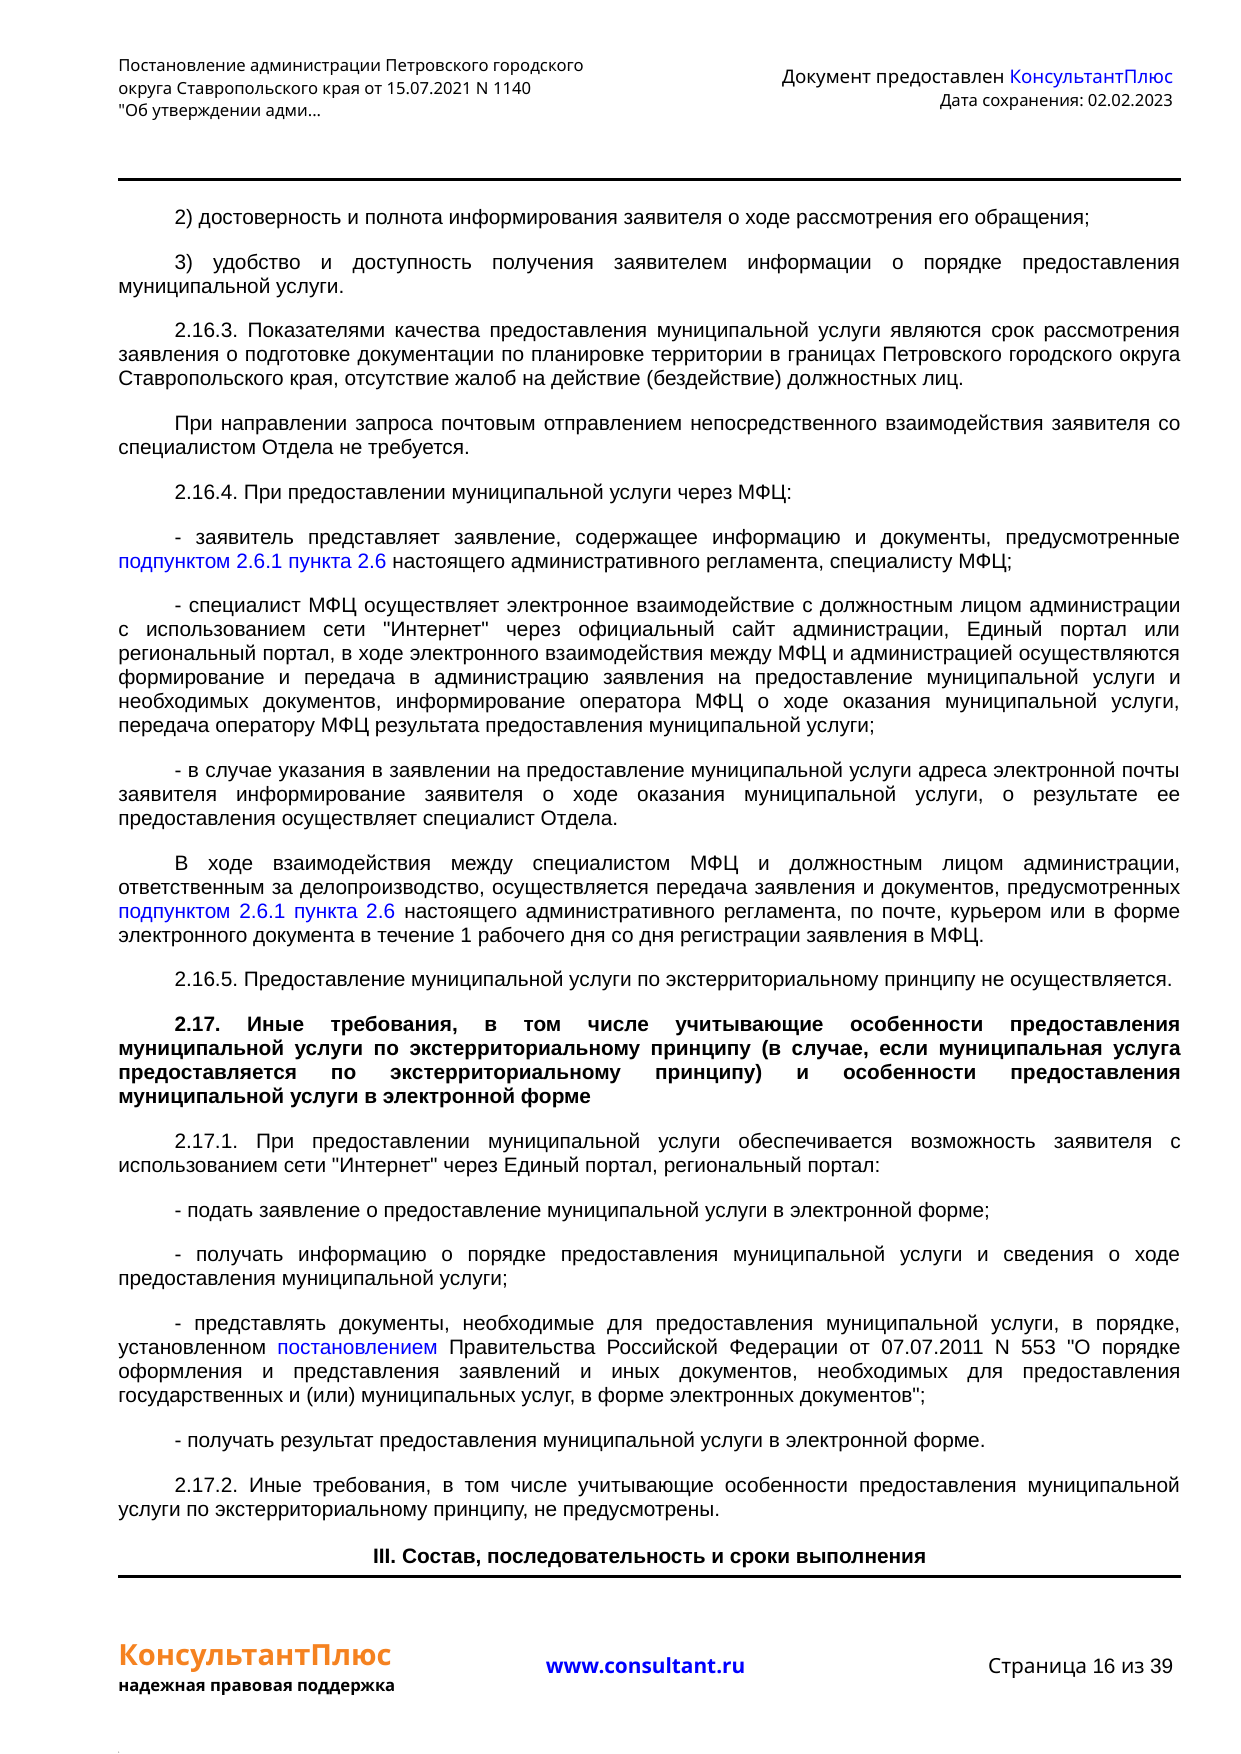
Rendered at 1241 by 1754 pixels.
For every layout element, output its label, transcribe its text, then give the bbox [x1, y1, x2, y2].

text 2.16.4. При предоставлении муниципальной услуги через МФЦ: [118, 480, 1181, 504]
text - получать результат предоставления муниципальной услуги в электронной форме. [118, 1428, 1181, 1452]
text 2.16.3. Показателями качества предоставления муниципальной услуги являются срок рассмотрения заявления о подготовке документации по планировке территории в границах Петровского городского округа Ставропольского края, отсутствие жалоб на действие (бездействие) должностных лиц. [118, 318, 1181, 390]
text - подать заявление о предоставление муниципальной услуги в электронной форме; [118, 1197, 1181, 1221]
text - заявитель представляет заявление, содержащее информацию и документы, предусмотренные подпунктом 2.6.1 пункта 2.6 настоящего административного регламента, специалисту МФЦ; [118, 524, 1181, 572]
text 3) удобство и доступность получения заявителем информации о порядке предоставления муниципальной услуги. [118, 249, 1181, 297]
title 2.17. Иные требования, в том числе учитывающие особенности предоставления муниципальной услуги по экстерриториальному принципу (в случае, если муниципальная услуга предоставляется по экстерриториальному принципу) и особенности предоставления муниципальной услуги в электронной форме [118, 1012, 1181, 1108]
text - представлять документы, необходимые для предоставления муниципальной услуги, в порядке, установленном постановлением Правительства Российской Федерации от 07.07.2011 N 553 "О порядке оформления и представления заявлений и иных документов, необходимых для предоставления государственных и (или) муниципальных услуг, в форме электронных документов"; [118, 1311, 1181, 1407]
text 2.17.1. При предоставлении муниципальной услуги обеспечивается возможность заявителя с использованием сети "Интернет" через Единый портал, региональный портал: [118, 1129, 1181, 1177]
text В ходе взаимодействия между специалистом МФЦ и должностным лицом администрации, ответственным за делопроизводство, осуществляется передача заявления и документов, предусмотренных подпунктом 2.6.1 пункта 2.6 настоящего административного регламента, по почте, курьером или в форме электронного документа в течение 1 рабочего дня со дня регистрации заявления в МФЦ. [118, 851, 1181, 946]
text - в случае указания в заявлении на предоставление муниципальной услуги адреса электронной почты заявителя информирование заявителя о ходе оказания муниципальной услуги, о результате ее предоставления осуществляет специалист Отдела. [118, 758, 1181, 830]
text 2.16.5. Предоставление муниципальной услуги по экстерриториальному принципу не осуществляется. [118, 967, 1181, 991]
text 2) достоверность и полнота информирования заявителя о ходе рассмотрения его обращения; [118, 205, 1181, 229]
text При направлении запроса почтовым отправлением непосредственного взаимодействия заявителя со специалистом Отдела не требуется. [118, 411, 1181, 459]
text - получать информацию о порядке предоставления муниципальной услуги и сведения о ходе предоставления муниципальной услуги; [118, 1242, 1181, 1290]
text - специалист МФЦ осуществляет электронное взаимодействие с должностным лицом администрации с использованием сети "Интернет" через официальный сайт администрации, Единый портал или региональный портал, в ходе электронного взаимодействия между МФЦ и администрацией осуществляются формирование и передача в администрацию заявления на предоставление муниципальной услуги и необходимых документов, информирование оператора МФЦ о ходе оказания муниципальной услуги, передача оператору МФЦ результата предоставления муниципальной услуги; [118, 593, 1181, 737]
title III. Состав, последовательность и сроки выполнения [118, 1544, 1181, 1568]
text 2.17.2. Иные требования, в том числе учитывающие особенности предоставления муниципальной услуги по экстерриториальному принципу, не предусмотрены. [118, 1472, 1181, 1520]
